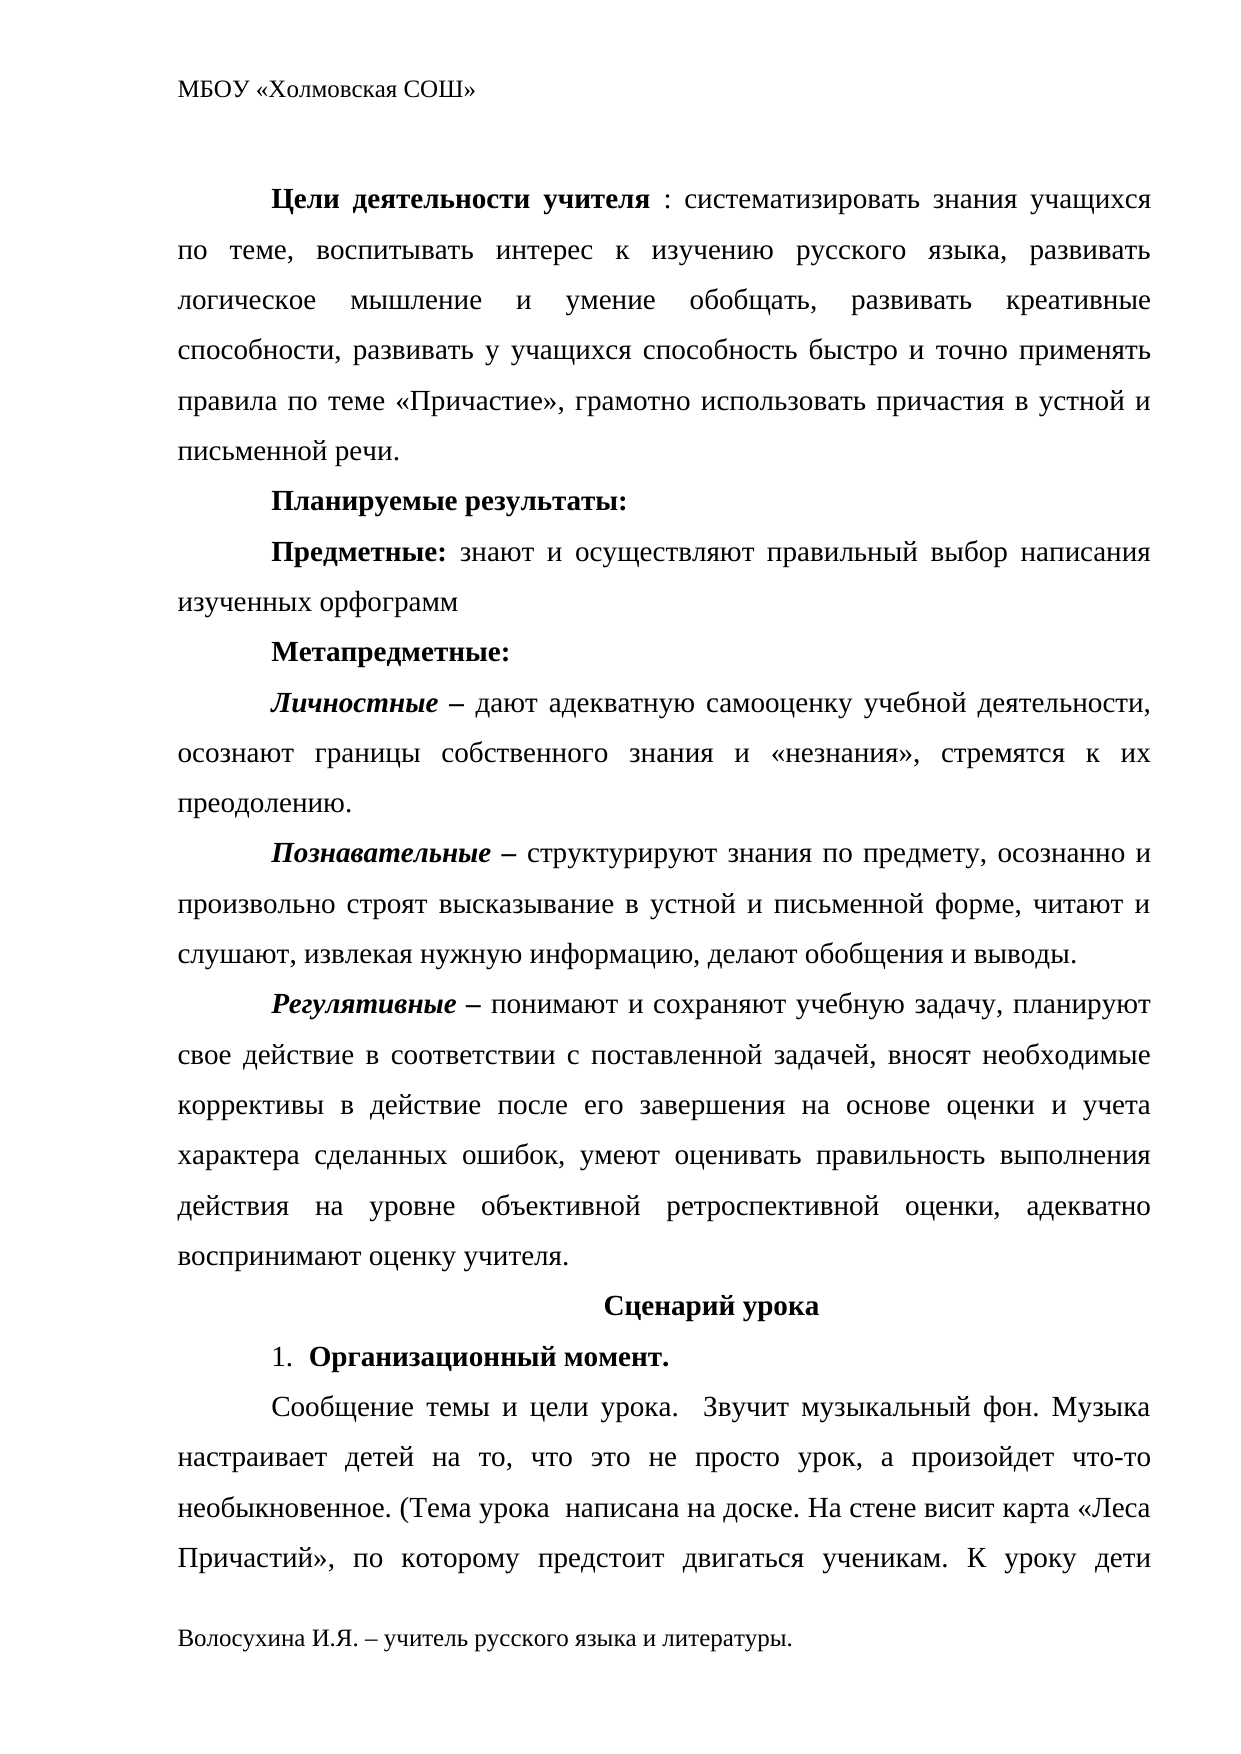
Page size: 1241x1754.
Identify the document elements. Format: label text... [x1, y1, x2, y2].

text Предметные: знают и осуществляют правильный выбор написания изученных орфограмм [177, 534, 1152, 618]
text Метапредметные: [177, 634, 1152, 668]
text Регулятивные – понимают и сохраняют учебную задачу, планируют свое действие в соответствии с поставленной задачей, вносят необходимые коррективы в действие после его завершения на основе оценки и учета характера сделанных ошибок, умеют оценивать правильность выполнения действия на уровне объективной ретроспективной оценки, адекватно воспринимают оценку учителя. [177, 987, 1152, 1272]
text Сценарий урока [177, 1288, 1152, 1322]
text Цели деятельности учителя : систематизировать знания учащихся по теме, воспитывать интерес к изучению русского языка, развивать логическое мышление и умение обобщать, развивать креативные способности, развивать у учащихся способность быстро и точно применять правила по теме «Причастие», грамотно использовать причастия в устной и письменной речи. [177, 182, 1152, 467]
text Планируемые результаты: [177, 483, 1152, 517]
list Организационный момент. [271, 1339, 1152, 1372]
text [177, 1389, 1152, 1573]
text Личностные – дают адекватную самооценку учебной деятельности, осознают границы собственного знания и «незнания», стремятся к их преодолению. [177, 685, 1152, 819]
text Познавательные – структурируют знания по предмету, осознанно и произвольно строят высказывание в устной и письменной форме, читают и слушают, извлекая нужную информацию, делают обобщения и выводы. [177, 836, 1152, 970]
